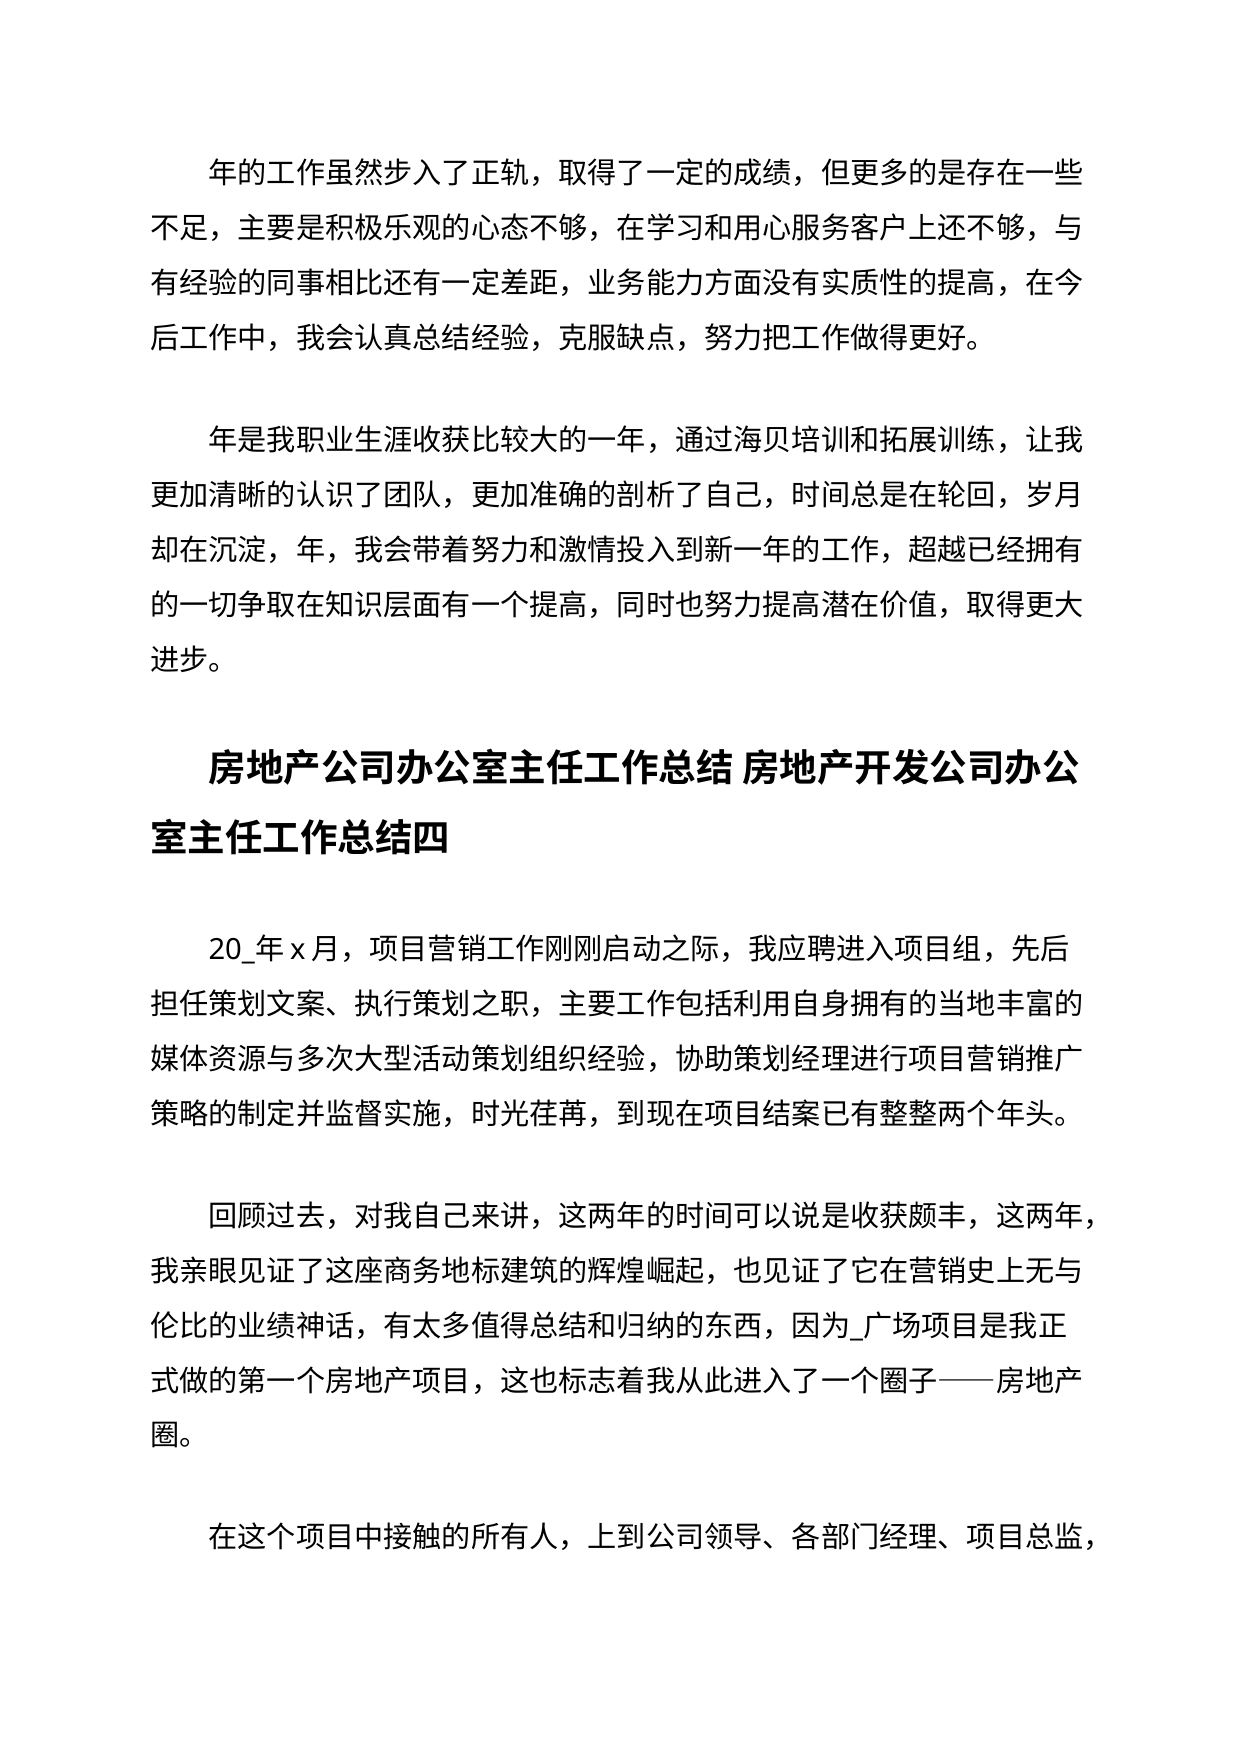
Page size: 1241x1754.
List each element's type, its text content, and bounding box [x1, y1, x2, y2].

text 回顾过去，对我自己来讲，这两年的时间可以说是收获颇丰，这两年，我亲眼见证了这座商务地标建筑的辉煌崛起，也见证了它在营销史上无与伦比的业绩神话，有太多值得总结和归纳的东西，因为_广场项目是我正式做的第一个房地产项目，这也标志着我从此进入了一个圈子——房地产圈。 [150, 1192, 1090, 1454]
text 房地产公司办公室主任工作总结 房地产开发公司办公室主任工作总结四 [150, 738, 1090, 863]
text 年的工作虽然步入了正轨，取得了一定的成绩，但更多的是存在一些不足，主要是积极乐观的心态不够，在学习和用心服务客户上还不够，与有经验的同事相比还有一定差距，业务能力方面没有实质性的提高，在今后工作中，我会认真总结经验，克服缺点，努力把工作做得更好。 [150, 150, 1090, 357]
text 年是我职业生涯收获比较大的一年，通过海贝培训和拓展训练，让我更加清晰的认识了团队，更加准确的剖析了自己，时间总是在轮回，岁月却在沉淀，年，我会带着努力和激情投入到新一年的工作，超越已经拥有的一切争取在知识层面有一个提高，同时也努力提高潜在价值，取得更大进步。 [150, 416, 1090, 678]
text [150, 1514, 1090, 1556]
text 20_年x月，项目营销工作刚刚启动之际，我应聘进入项目组，先后担任策划文案、执行策划之职，主要工作包括利用自身拥有的当地丰富的媒体资源与多次大型活动策划组织经验，协助策划经理进行项目营销推广策略的制定并监督实施，时光荏苒，到现在项目结案已有整整两个年头。 [150, 926, 1090, 1133]
